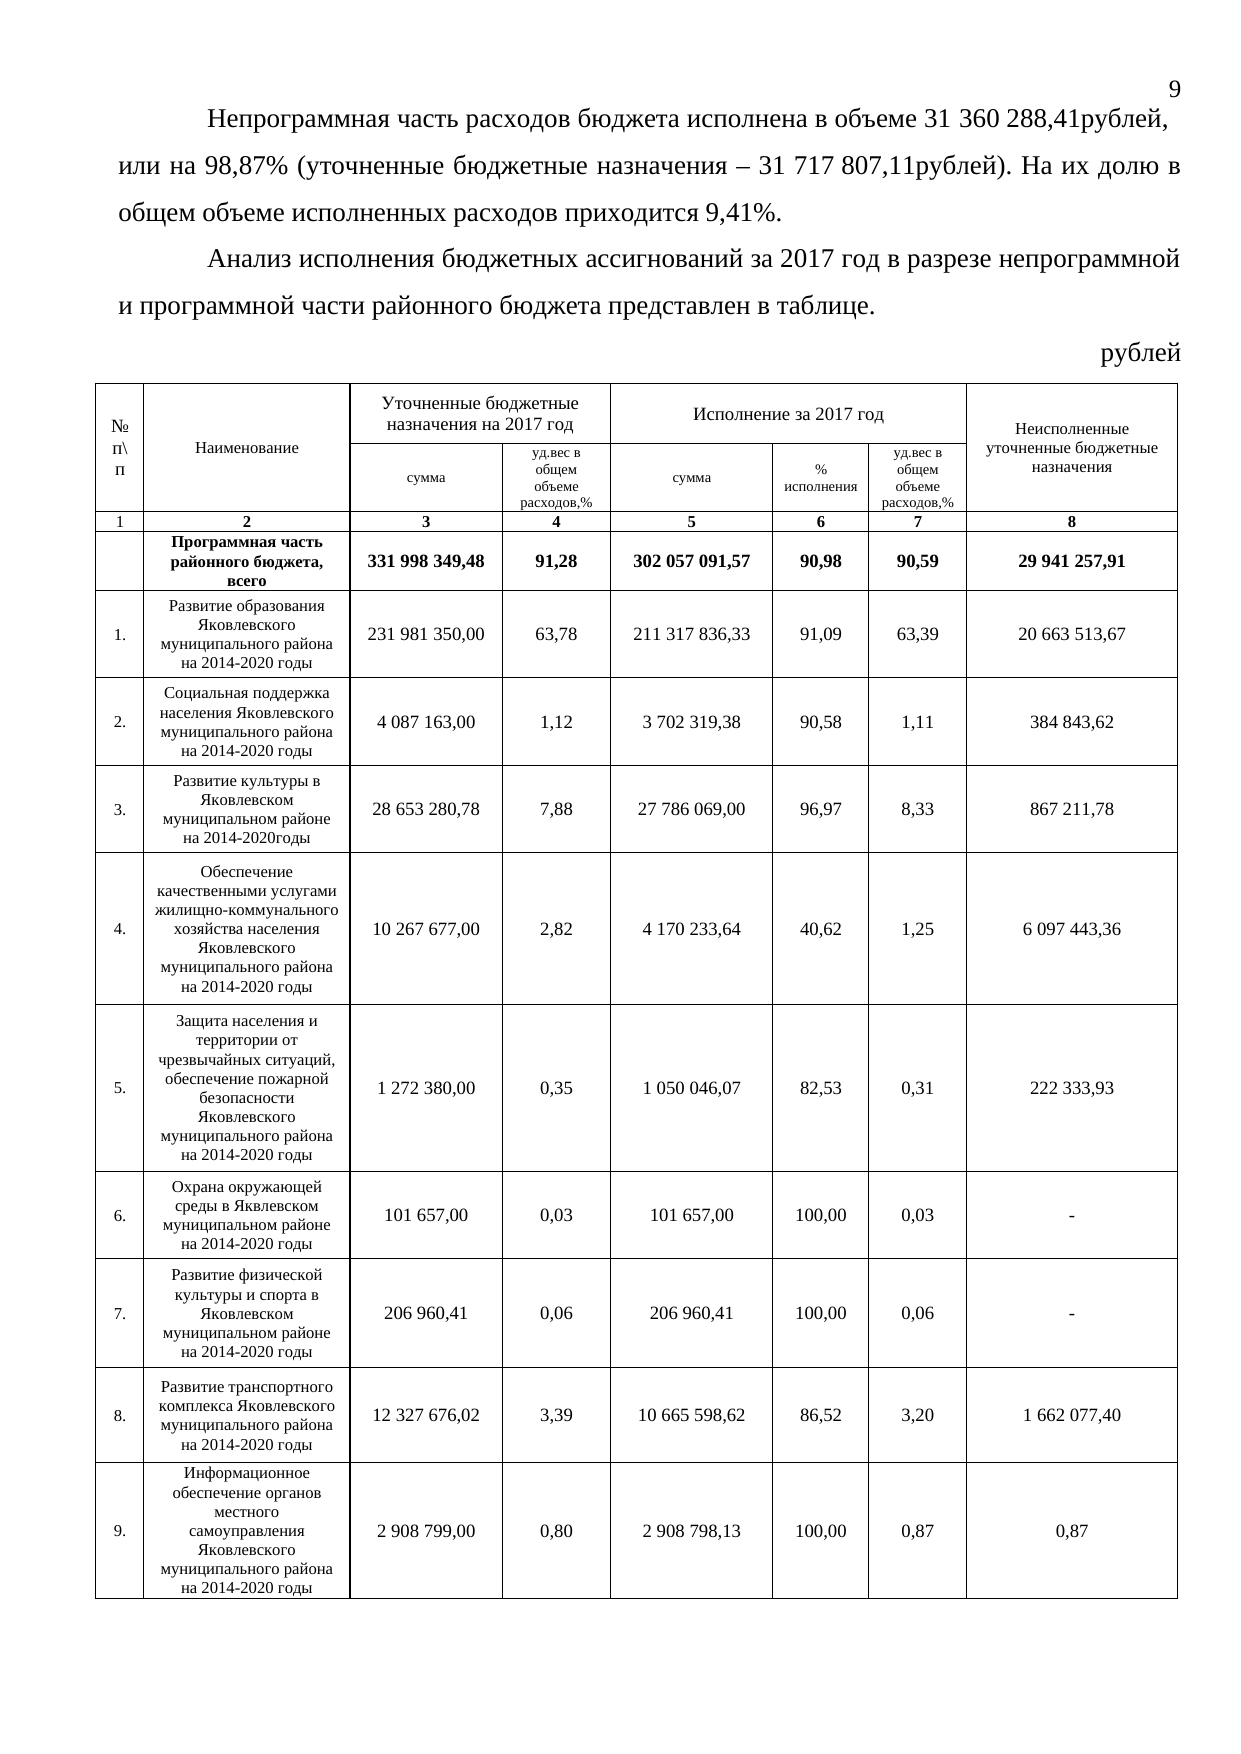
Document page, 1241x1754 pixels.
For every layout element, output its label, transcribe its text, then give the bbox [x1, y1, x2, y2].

table_cell 0,06 [869, 1259, 966, 1367]
table_cell 63,39 [869, 591, 966, 677]
table_cell 1 662 077,40 [967, 1368, 1177, 1462]
table_cell 91,28 [503, 532, 610, 590]
table_cell Развитие транспортного комплекса Яковлевского муниципального района на 2014-2020 годы [144, 1368, 349, 1462]
table_cell 384 843,62 [967, 678, 1177, 765]
table_cell 29 941 257,91 [967, 532, 1177, 590]
table_cell 101 657,00 [611, 1172, 772, 1258]
table_cell 5. [96, 1005, 143, 1171]
table_cell 1,12 [503, 678, 610, 765]
table_cell 90,98 [773, 532, 868, 590]
table_cell Программная часть районного бюджета, всего [144, 532, 349, 590]
table_cell 1,25 [869, 853, 966, 1003]
table_cell 0,35 [503, 1005, 610, 1171]
table_cell 90,58 [773, 678, 868, 765]
table_cell Развитие физической культуры и спорта в Яковлевском муниципальном районе на 2014-2020 годы [144, 1259, 349, 1367]
table_cell 6 097 443,36 [967, 853, 1177, 1003]
table_cell 4 170 233,64 [611, 853, 772, 1003]
table_cell [96, 532, 143, 590]
table_cell 20 663 513,67 [967, 591, 1177, 677]
table_cell % исполнения [773, 444, 868, 511]
table_cell 101 657,00 [351, 1172, 502, 1258]
table_cell 0,80 [503, 1463, 610, 1597]
table_header № п\п [96, 384, 143, 511]
table_cell 2. [96, 678, 143, 765]
table_cell 222 333,93 [967, 1005, 1177, 1171]
table_cell Обеспечение качественными услугами жилищно-коммунального хозяйства населения Яковлевского муниципального района на 2014-2020 годы [144, 853, 349, 1003]
table_cell 7,88 [503, 766, 610, 852]
table_cell 2 [144, 512, 349, 531]
table_header Наименование [144, 384, 349, 511]
table_cell 5 [611, 512, 772, 531]
table_cell 0,03 [869, 1172, 966, 1258]
text рублей [118, 336, 1181, 367]
table_cell 1 050 046,07 [611, 1005, 772, 1171]
table_cell 28 653 280,78 [351, 766, 502, 852]
table_cell Развитие культуры в Яковлевском муниципальном районе на 2014-2020годы [144, 766, 349, 852]
table_cell 100,00 [773, 1259, 868, 1367]
table_cell 7. [96, 1259, 143, 1367]
table_header Уточненные бюджетные назначения на 2017 год [351, 384, 610, 443]
table_cell - [967, 1259, 1177, 1367]
table_cell 1 [96, 512, 143, 531]
table_cell 2 908 799,00 [351, 1463, 502, 1597]
table_cell 96,97 [773, 766, 868, 852]
table_cell 206 960,41 [611, 1259, 772, 1367]
table_cell Охрана окружающей среды в Яквлевском муниципальном районе на 2014-2020 годы [144, 1172, 349, 1258]
table_cell 8. [96, 1368, 143, 1462]
table_cell 1. [96, 591, 143, 677]
table_cell Социальная поддержка населения Яковлевского муниципального района на 2014-2020 годы [144, 678, 349, 765]
table_cell 63,78 [503, 591, 610, 677]
table_cell 3,20 [869, 1368, 966, 1462]
table_cell 231 981 350,00 [351, 591, 502, 677]
table_cell уд.вес в общем объеме расходов,% [869, 444, 966, 511]
table_cell 3. [96, 766, 143, 852]
table_cell 7 [869, 512, 966, 531]
table_cell - [967, 1172, 1177, 1258]
table_cell Защита населения и территории от чрезвычайных ситуаций, обеспечение пожарной безопасности Яковлевского муниципального района на 2014-2020 годы [144, 1005, 349, 1171]
table_cell 100,00 [773, 1463, 868, 1597]
table_cell 211 317 836,33 [611, 591, 772, 677]
table_cell 91,09 [773, 591, 868, 677]
table_cell 40,62 [773, 853, 868, 1003]
table_cell сумма [611, 444, 772, 511]
table_cell 2,82 [503, 853, 610, 1003]
table_cell 206 960,41 [351, 1259, 502, 1367]
table_cell 86,52 [773, 1368, 868, 1462]
text Анализ исполнения бюджетных ассигнований за 2017 год в разрезе непрограммной и программной части районного бюджета представлен в таблице. [118, 243, 1181, 320]
table_cell 3,39 [503, 1368, 610, 1462]
table_cell 27 786 069,00 [611, 766, 772, 852]
table_cell 0,31 [869, 1005, 966, 1171]
table_cell 10 665 598,62 [611, 1368, 772, 1462]
table_cell 82,53 [773, 1005, 868, 1171]
table_cell 100,00 [773, 1172, 868, 1258]
table_cell 9. [96, 1463, 143, 1597]
table_cell 0,06 [503, 1259, 610, 1367]
table_cell 0,87 [967, 1463, 1177, 1597]
table_cell 3 [351, 512, 502, 531]
table_cell 0,87 [869, 1463, 966, 1597]
table_cell 10 267 677,00 [351, 853, 502, 1003]
table_cell 90,59 [869, 532, 966, 590]
table_header Исполнение за 2017 год [611, 384, 966, 443]
table_cell уд.вес в общем объеме расходов,% [503, 444, 610, 511]
table_cell 1 272 380,00 [351, 1005, 502, 1171]
table_cell 867 211,78 [967, 766, 1177, 852]
table_cell 6 [773, 512, 868, 531]
table_cell 302 057 091,57 [611, 532, 772, 590]
table_cell 8 [967, 512, 1177, 531]
table_cell Информационное обеспечение органов местного самоуправления Яковлевского муниципального района на 2014-2020 годы [144, 1463, 349, 1597]
table_cell 3 702 319,38 [611, 678, 772, 765]
table_cell 4. [96, 853, 143, 1003]
table_cell 12 327 676,02 [351, 1368, 502, 1462]
table_cell сумма [351, 444, 502, 511]
table_cell 1,11 [869, 678, 966, 765]
table_cell 331 998 349,48 [351, 532, 502, 590]
table_cell 6. [96, 1172, 143, 1258]
table_cell 8,33 [869, 766, 966, 852]
table_cell 2 908 798,13 [611, 1463, 772, 1597]
table_cell 4 087 163,00 [351, 678, 502, 765]
table_header Неисполненные уточненные бюджетные назначения [967, 384, 1177, 511]
table_cell 0,03 [503, 1172, 610, 1258]
text Непрограммная часть расходов бюджета исполнена в объеме 31 360 288,41рублей, или на 98,87% (уточненные бюджетные назначения – 31 717 807,11рублей). На их долю в общем объеме исполненных расходов приходится 9,41%. [118, 103, 1181, 227]
table_cell Развитие образования Яковлевского муниципального района на 2014-2020 годы [144, 591, 349, 677]
table_cell 4 [503, 512, 610, 531]
